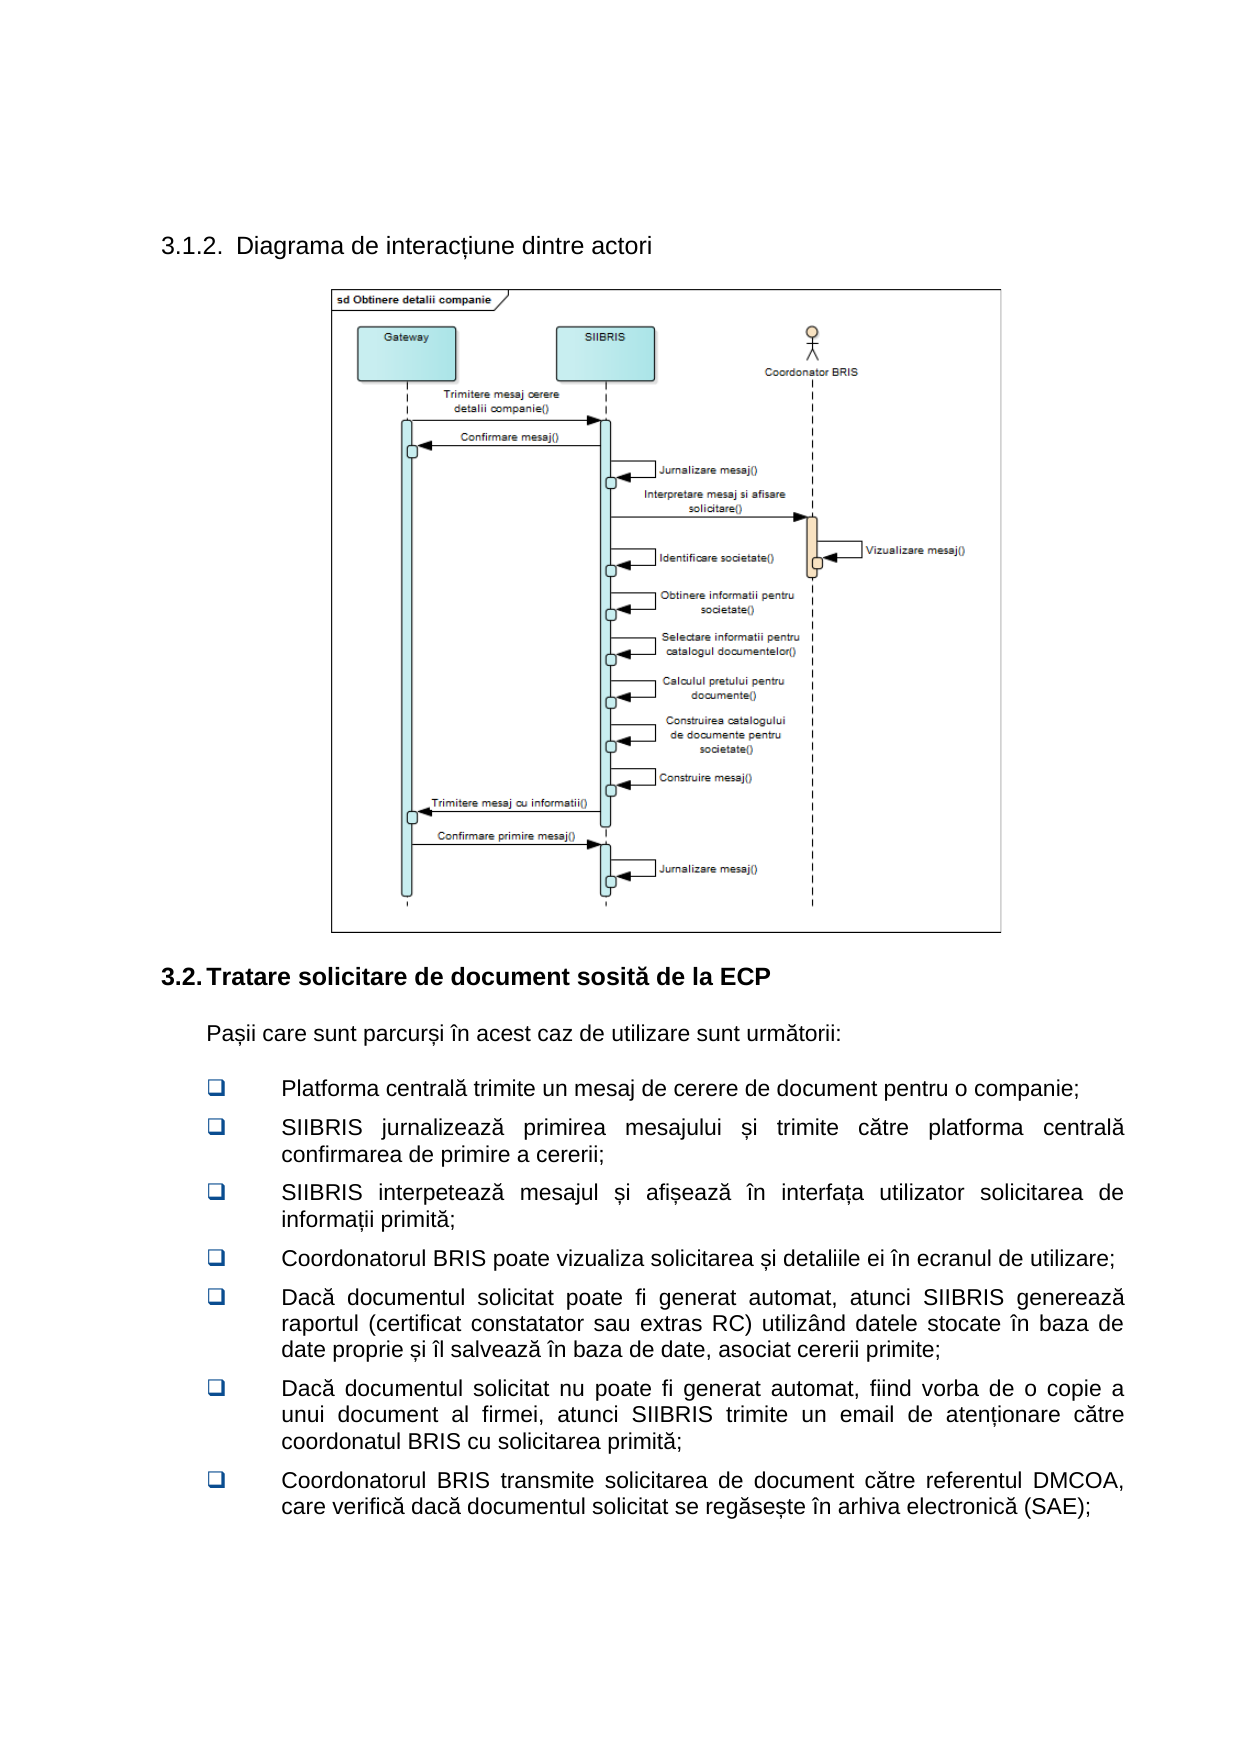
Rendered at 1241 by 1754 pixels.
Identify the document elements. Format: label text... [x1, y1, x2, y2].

picture [330, 289, 1002, 933]
text SIIBRIS interpetează mesajul și afișează în interfața utilizator solicitarea de informații primită; [206, 1179, 1125, 1232]
subtitle Tratare solicitare de document sosită de la ECP [161, 962, 1125, 991]
text Dacă documentul solicitat nu poate fi generat automat, fiind vorba de o copie a unui document al firmei, atunci SIIBRIS trimite un email de atenționare către coordonatul BRIS cu solicitarea primită; [206, 1375, 1125, 1454]
text Dacă documentul solicitat poate fi generat automat, atunci SIIBRIS generează raportul (certificat constatator sau extras RC) utilizând datele stocate în baza de date proprie și îl salvează în baza de date, asociat cererii primite; [206, 1283, 1125, 1362]
text SIIBRIS jurnalizează primirea mesajului și trimite către platforma centrală confirmarea de primire a cererii; [206, 1114, 1125, 1167]
text Coordonatorul BRIS transmite solicitarea de document către referentul DMCOA, care verifică dacă documentul solicitat se regăsește în arhiva electronică (SAE); [206, 1467, 1125, 1519]
subtitle Diagrama de interacțiune dintre actori [161, 231, 1125, 260]
text Coordonatorul BRIS poate vizualiza solicitarea și detaliile ei în ecranul de utilizare; [206, 1244, 1125, 1271]
text Pașii care sunt parcurși în acest caz de utilizare sunt următorii: [206, 1020, 1125, 1046]
text Platforma centrală trimite un mesaj de cerere de document pentru o companie; [206, 1075, 1125, 1102]
